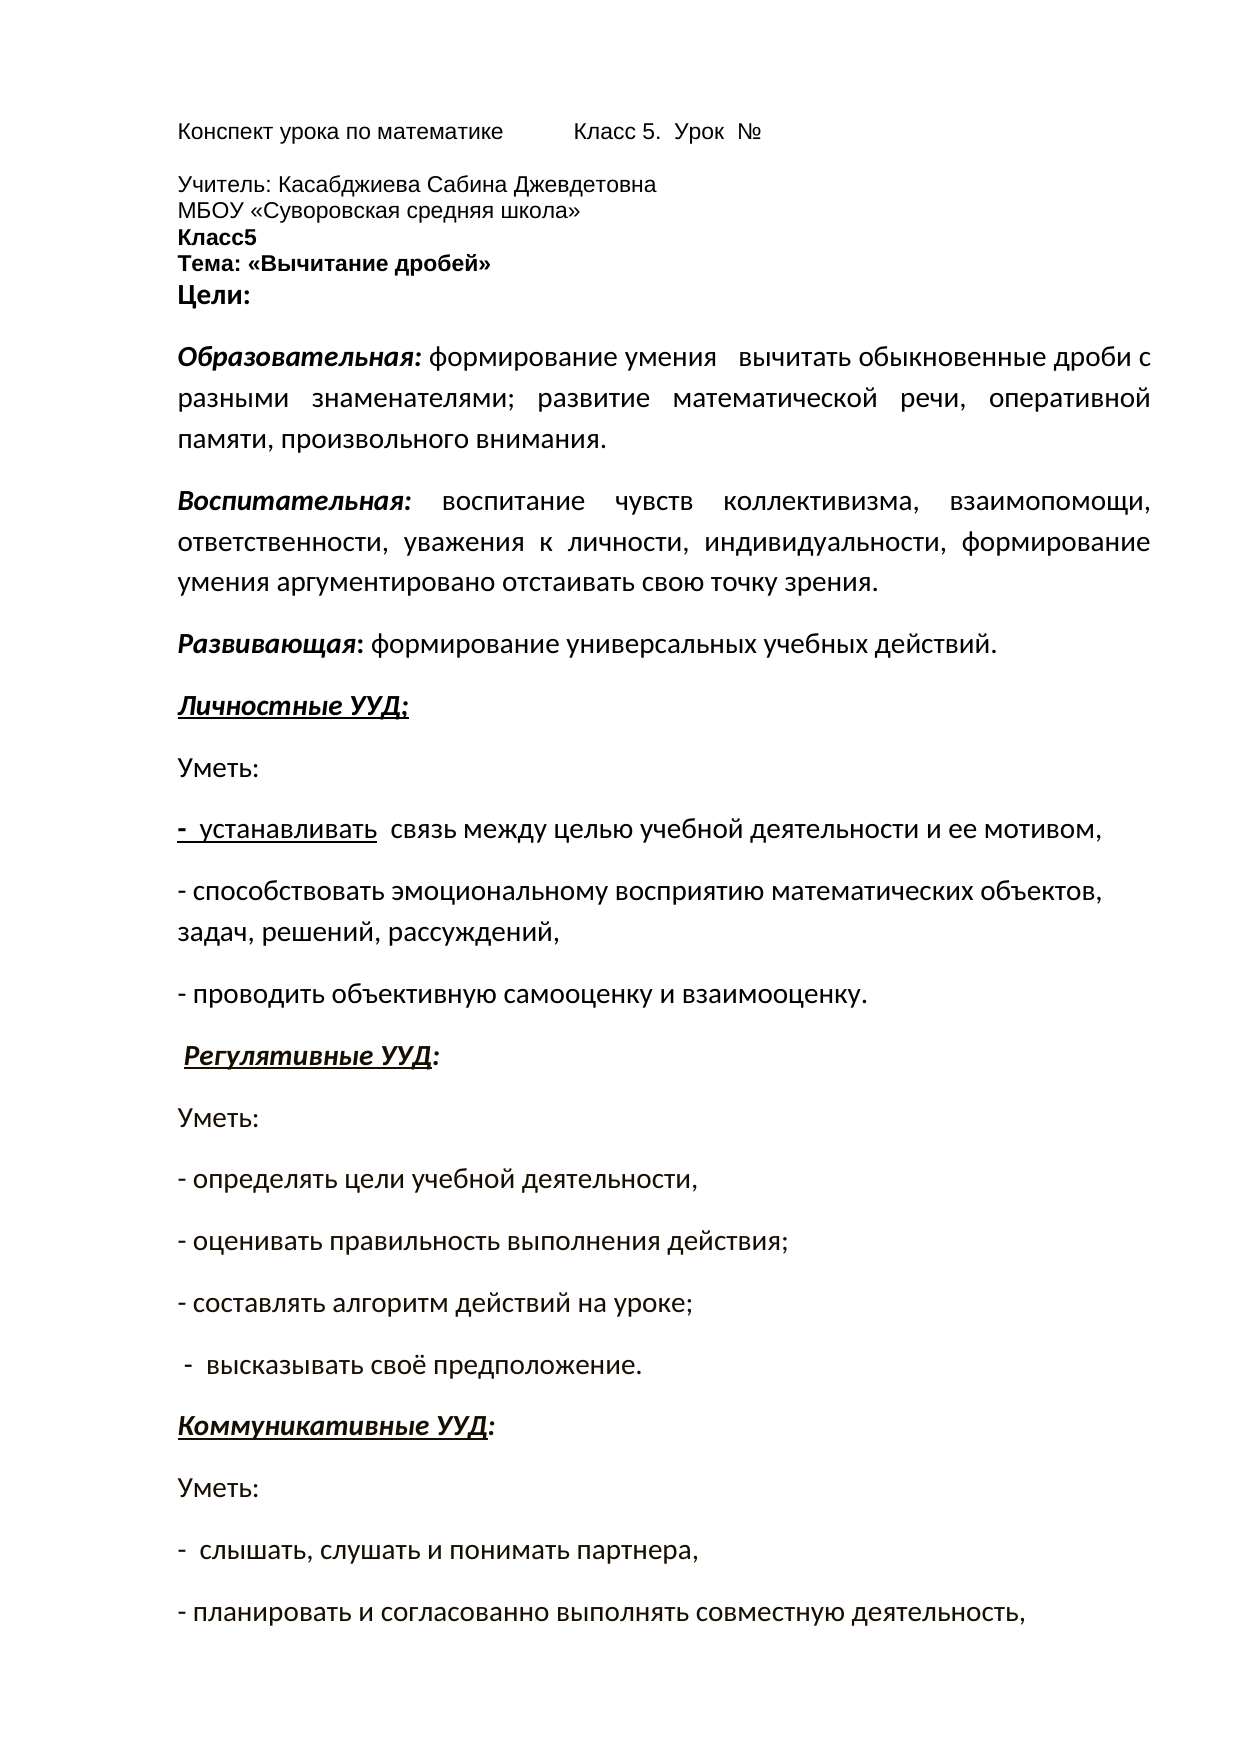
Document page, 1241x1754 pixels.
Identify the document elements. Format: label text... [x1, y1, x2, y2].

text Образовательная: формирование умения вычитать обыкновенные дроби с разными знаменателями; развитие математической речи, оперативной памяти, произвольного внимания. [177, 338, 1152, 456]
text - определять цели учебной деятельности, [177, 1160, 1152, 1196]
text Развивающая: формирование универсальных учебных действий. [177, 625, 1152, 661]
text Уметь: [177, 749, 1152, 784]
text Регулятивные УУД: [177, 1037, 1152, 1072]
text Конспект урока по математике Класс 5. Урок № [177, 118, 1152, 144]
text Уметь: [177, 1099, 1152, 1134]
text Учитель: Касабджиева Сабина Джевдетовна [177, 171, 1152, 197]
text Воспитательная: воспитание чувств коллективизма, взаимопомощи, ответственности, уважения к личности, индивидуальности, формирование умения аргументировано отстаивать свою точку зрения. [177, 482, 1152, 599]
text Личностные УУД; [177, 687, 1152, 723]
text Класс5 [177, 223, 1152, 250]
text МБОУ «Суворовская средняя школа» [177, 197, 1152, 223]
text - оценивать правильность выполнения действия; [177, 1222, 1152, 1258]
text - планировать и согласованно выполнять совместную деятельность, [177, 1593, 1152, 1628]
text - слышать, слушать и понимать партнера, [177, 1531, 1152, 1567]
text - устанавливать связь между целью учебной деятельности и ее мотивом, [177, 811, 1152, 846]
text Цели: [177, 276, 1152, 312]
text Уметь: [177, 1469, 1152, 1505]
text - проводить объективную самооценку и взаимооценку. [177, 975, 1152, 1011]
text - способствовать эмоциональному восприятию математических объектов, задач, решений, рассуждений, [177, 872, 1152, 949]
text Тема: «Вычитание дробей» [177, 250, 1152, 276]
text Коммуникативные УУД: [177, 1407, 1152, 1443]
text - составлять алгоритм действий на уроке; [177, 1284, 1152, 1319]
text - высказывать своё предположение. [177, 1346, 1152, 1381]
